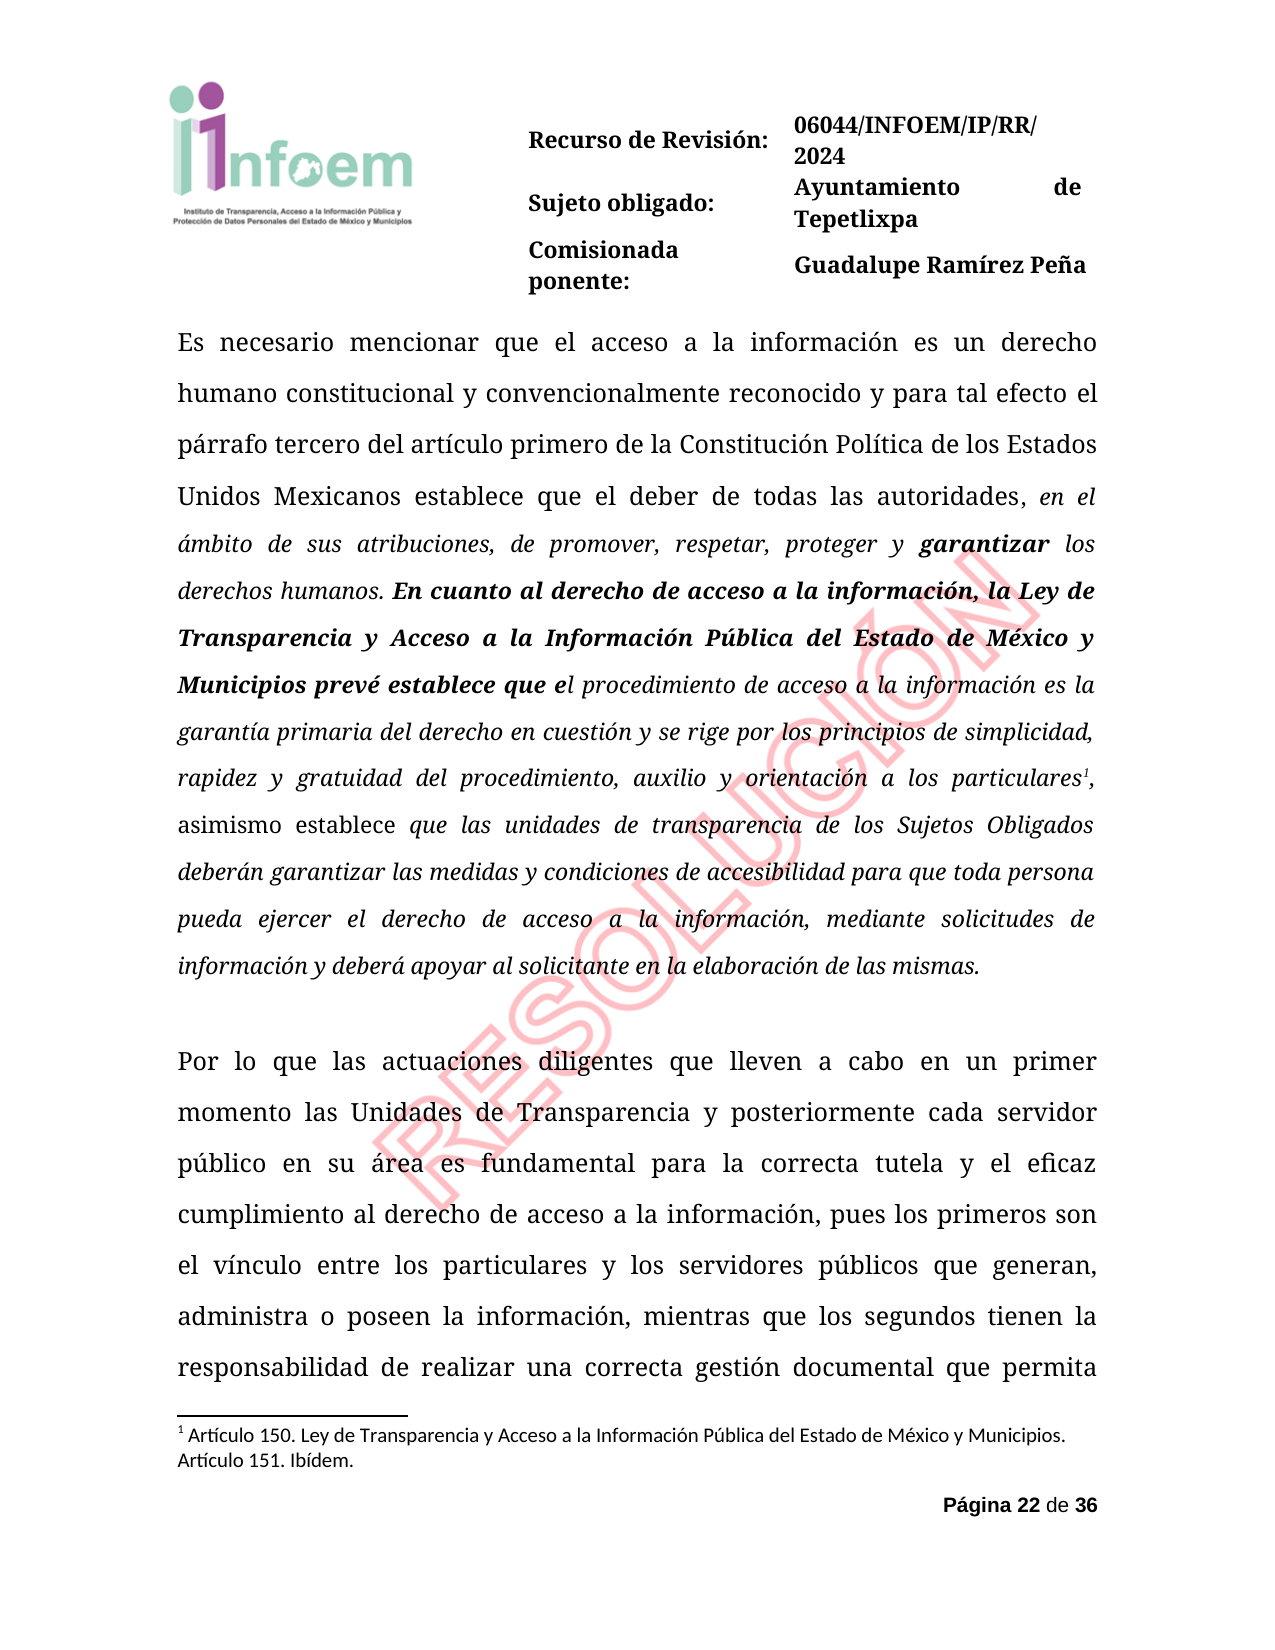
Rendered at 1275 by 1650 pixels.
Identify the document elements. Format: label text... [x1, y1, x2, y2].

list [177, 1043, 1098, 1384]
picture [49, 21, 1275, 1650]
list Es necesario mencionar que el acceso a la información es un derecho humano constitucional y convencionalmente reconocido y para tal efecto el párrafo tercero del artículo primero de la Constitución Política de los Estados Unidos Mexicanos establece que el deber de todas las autoridades, en el ámbito de sus atribuciones, de promover, respetar, proteger y garantizar los derechos humanos. En cuanto al derecho de acceso a la información, la Ley de Transparencia y Acceso a la Información Pública del Estado de México y Municipios prevé establece que el procedimiento de acceso a la información es la garantía primaria del derecho en cuestión y se rige por los principios de simplicidad, rapidez y gratuidad del procedimiento, auxilio y orientación a los particulares, asimismo establece que las unidades de transparencia de los Sujetos Obligados deberán garantizar las medidas y condiciones de accesibilidad para que toda persona pueda ejercer el derecho de acceso a la información, mediante solicitudes de información y deberá apoyar al solicitante en la elaboración de las mismas. [177, 325, 1098, 981]
